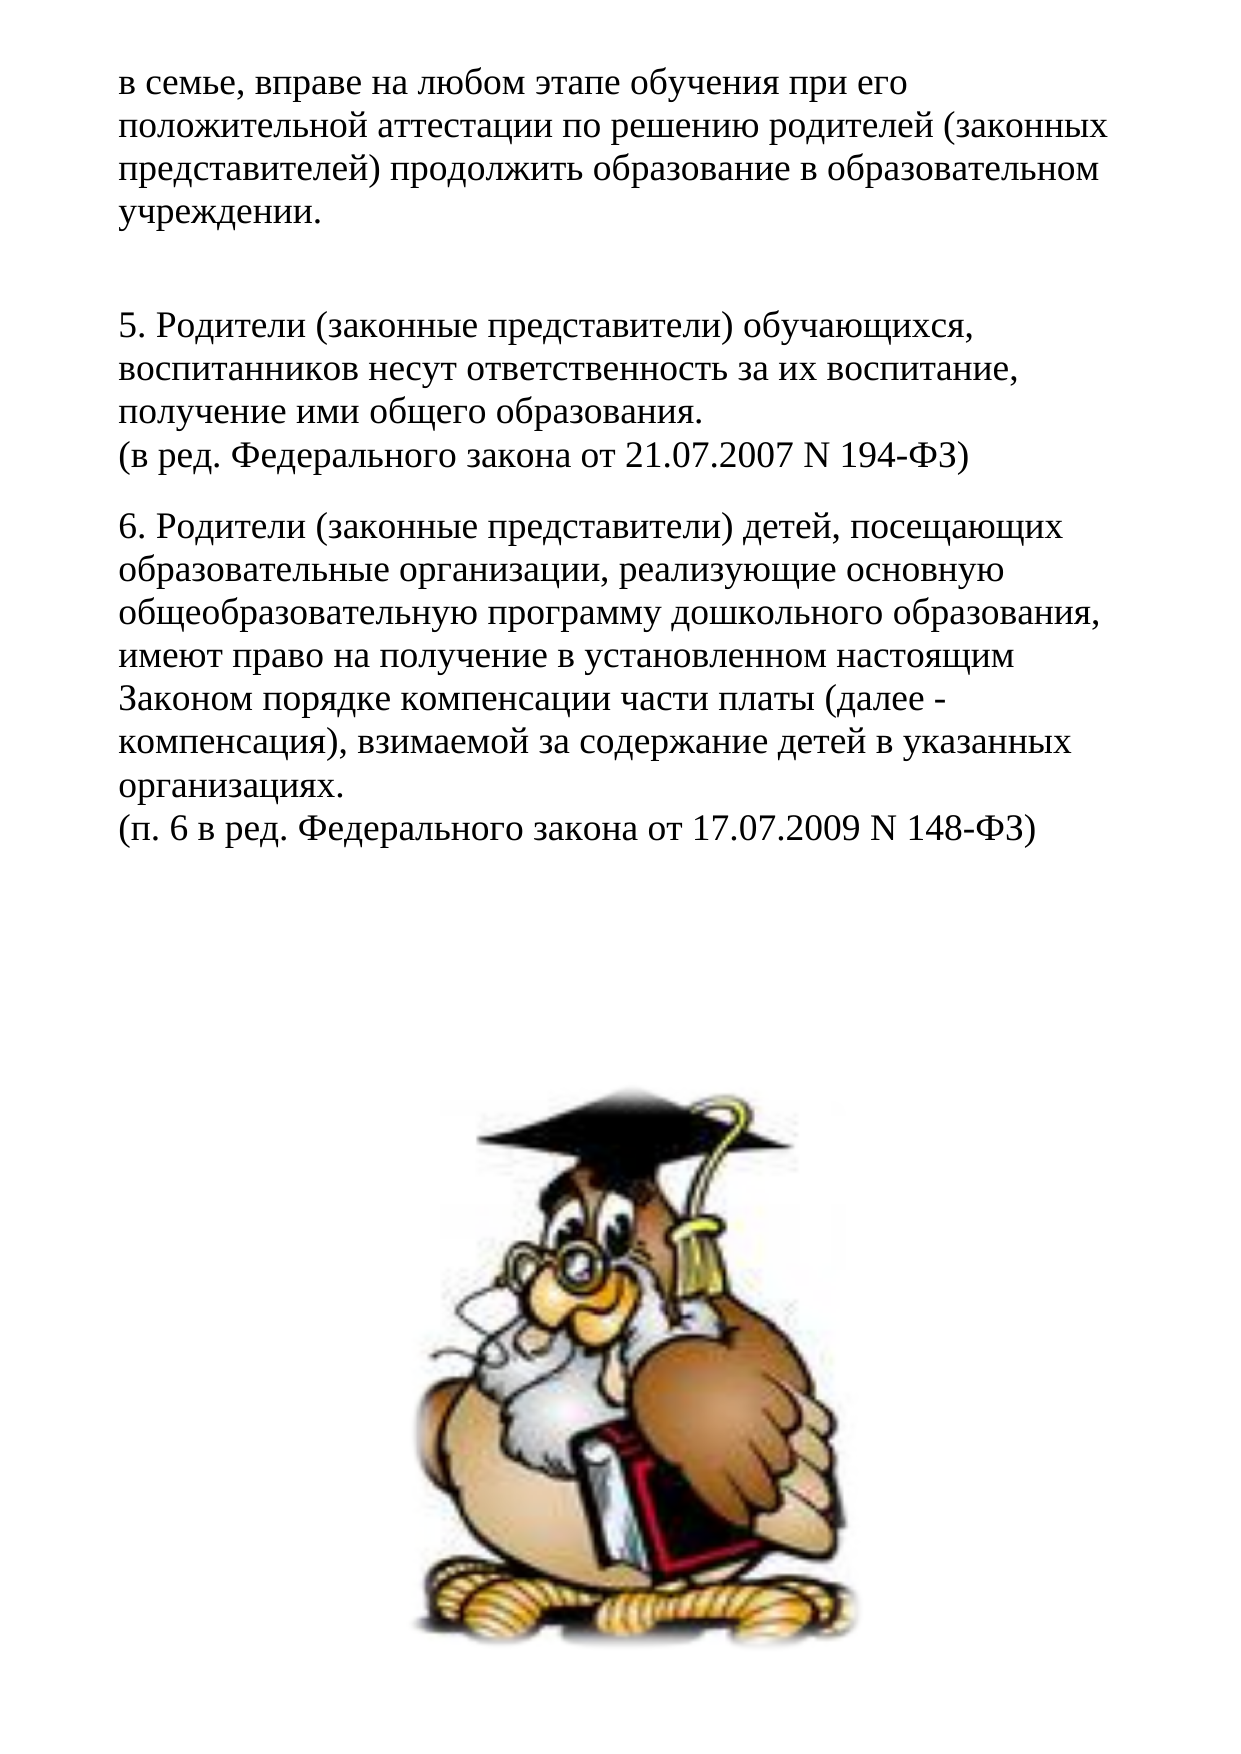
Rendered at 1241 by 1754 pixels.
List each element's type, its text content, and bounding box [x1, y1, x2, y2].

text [118, 59, 1152, 232]
text (п. 6 в ред. Федерального закона от 17.07.2009 N 148-ФЗ) [118, 805, 1152, 848]
text 5. Родители (законные представители) обучающихся, воспитанников несут ответственность за их воспитание, получение ими общего образования. [118, 303, 1152, 432]
text (в ред. Федерального закона от 21.07.2007 N 194-ФЗ) [118, 432, 1152, 475]
picture [435, 1111, 835, 1623]
text 6. Родители (законные представители) детей, посещающих образовательные организации, реализующие основную общеобразовательную программу дошкольного образования, имеют право на получение в установленном настоящим Законом порядке компенсации части платы (далее - компенсация), взимаемой за содержание детей в указанных организациях. [118, 503, 1152, 805]
